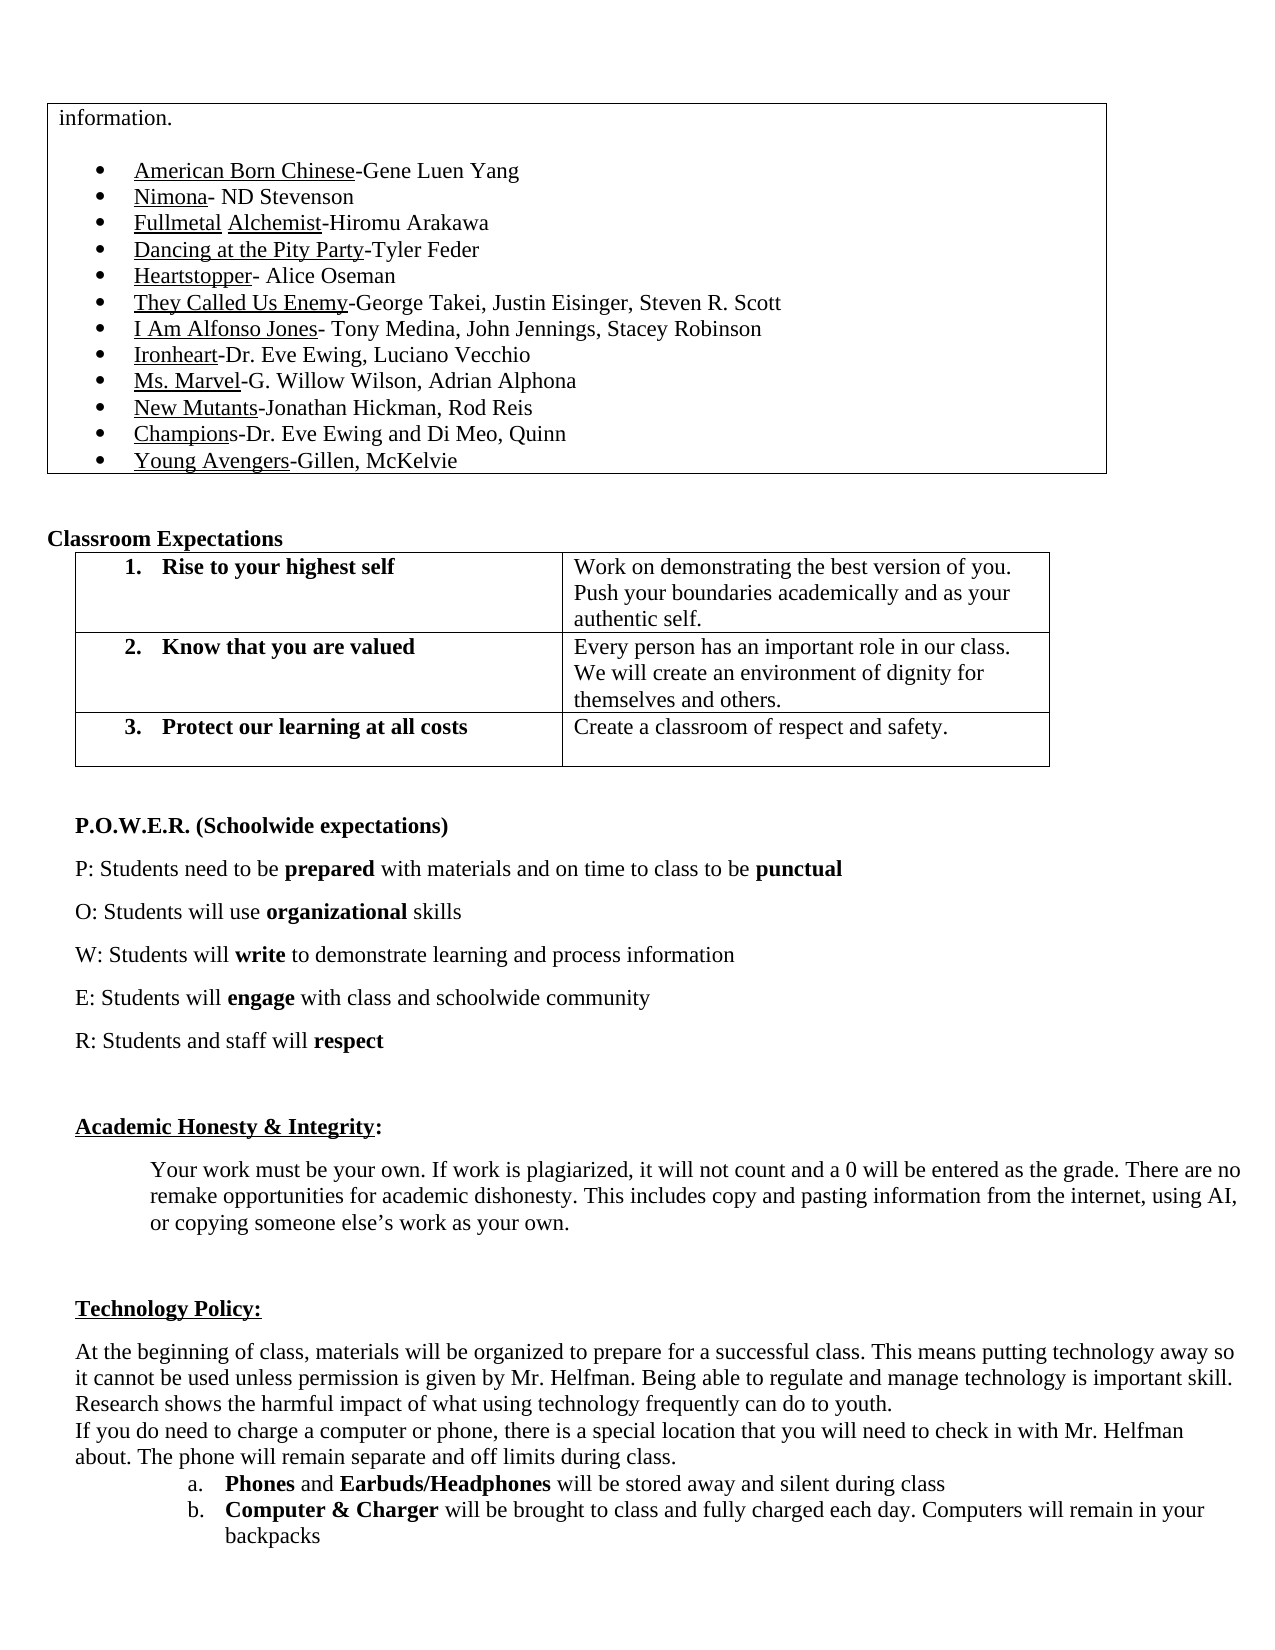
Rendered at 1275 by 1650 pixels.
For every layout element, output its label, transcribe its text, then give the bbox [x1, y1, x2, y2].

table_header Rise to your highest self [76, 553, 562, 632]
table_cell Create a classroom of respect and safety. [563, 713, 1049, 766]
text At the beginning of class, materials will be organized to prepare for a successful class. This means putting technology away so it cannot be used unless permission is given by Mr. Helfman. Being able to regulate and manage technology is important skill. Research shows the harmful impact of what using technology frequently can do to youth. [75, 1338, 1247, 1417]
table_cell Protect our learning at all costs [76, 713, 562, 766]
table_cell Know that you are valued [76, 633, 562, 712]
table_cell Every person has an important role in our class. We will create an environment of dignity for themselves and others. [563, 633, 1049, 712]
list Computer & Charger will be brought to class and fully charged each day. Computers will remain in your backpacks [187, 1496, 1247, 1549]
text P.O.W.E.R. (Schoolwide expectations) [75, 812, 1247, 838]
text E: Students will engage with class and schoolwide community [75, 984, 1247, 1010]
text O: Students will use organizational skills [75, 898, 1247, 924]
list Phones and Earbuds/Headphones will be stored away and silent during class [187, 1469, 1247, 1496]
text Academic Honesty & Integrity: [75, 1113, 1247, 1139]
list Your work must be your own. If work is plagiarized, it will not count and a 0 will be entered as the grade. There are no remake opportunities for academic dishonesty. This includes copy and pasting information from the internet, using AI, or copying someone else’s work as your own. [150, 1156, 1247, 1235]
text Technology Policy: [75, 1295, 1247, 1321]
text P: Students need to be prepared with materials and on time to class to be punctual [75, 855, 1247, 881]
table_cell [48, 104, 1106, 473]
table_header Work on demonstrating the best version of you. Push your boundaries academically and as your authentic self. [563, 553, 1049, 632]
text If you do need to charge a computer or phone, there is a special location that you will need to check in with Mr. Helfman about. The phone will remain separate and off limits during class. [75, 1417, 1247, 1469]
text W: Students will write to demonstrate learning and process information [75, 941, 1247, 967]
text R: Students and staff will respect [75, 1027, 1247, 1053]
subtitle Classroom Expectations [47, 525, 1247, 552]
